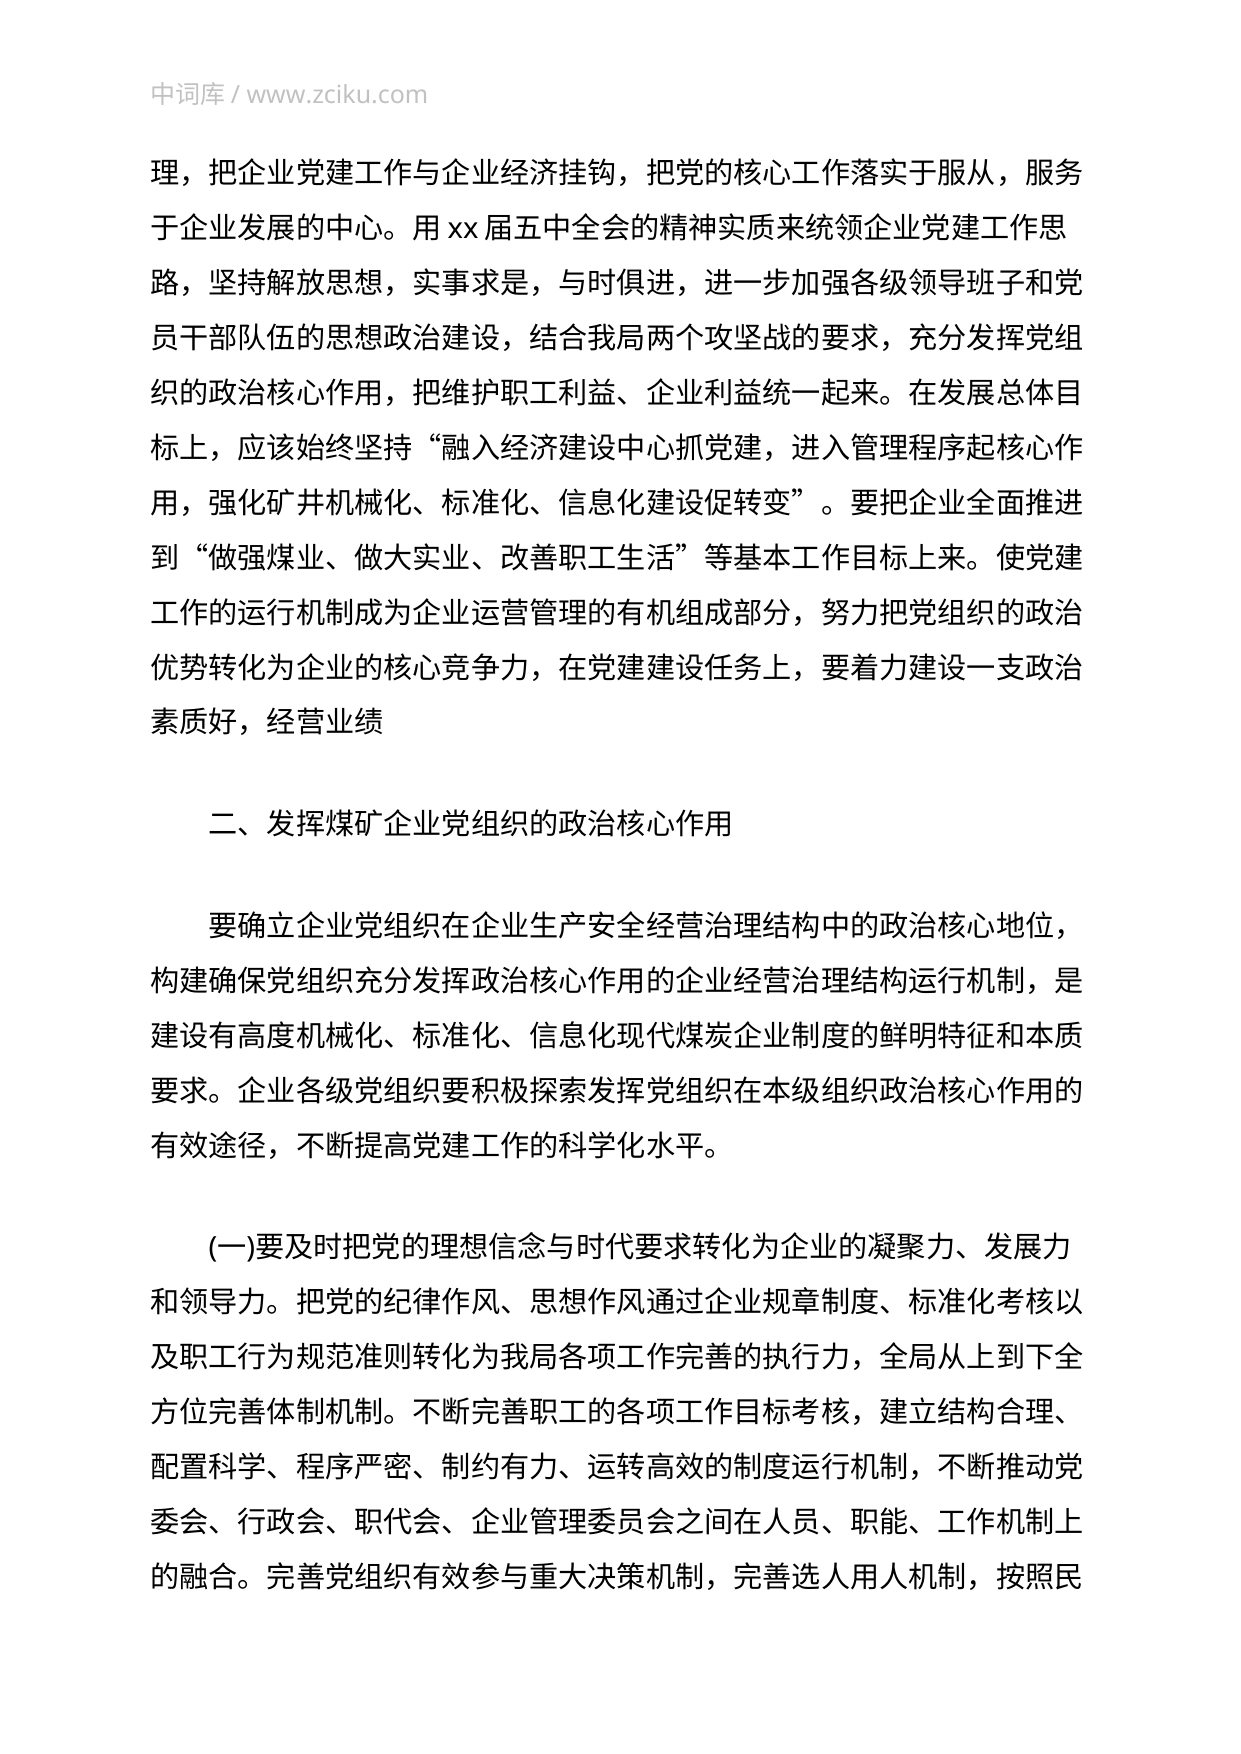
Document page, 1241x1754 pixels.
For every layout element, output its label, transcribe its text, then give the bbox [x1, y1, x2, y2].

text 要确立企业党组织在企业生产安全经营治理结构中的政治核心地位，构建确保党组织充分发挥政治核心作用的企业经营治理结构运行机制，是建设有高度机械化、标准化、信息化现代煤炭企业制度的鲜明特征和本质要求。企业各级党组织要积极探索发挥党组织在本级组织政治核心作用的有效途径，不断提高党建工作的科学化水平。 [150, 903, 1090, 1164]
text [150, 150, 1090, 741]
text 二、发挥煤矿企业党组织的政治核心作用 [150, 801, 1090, 843]
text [150, 1224, 1090, 1596]
